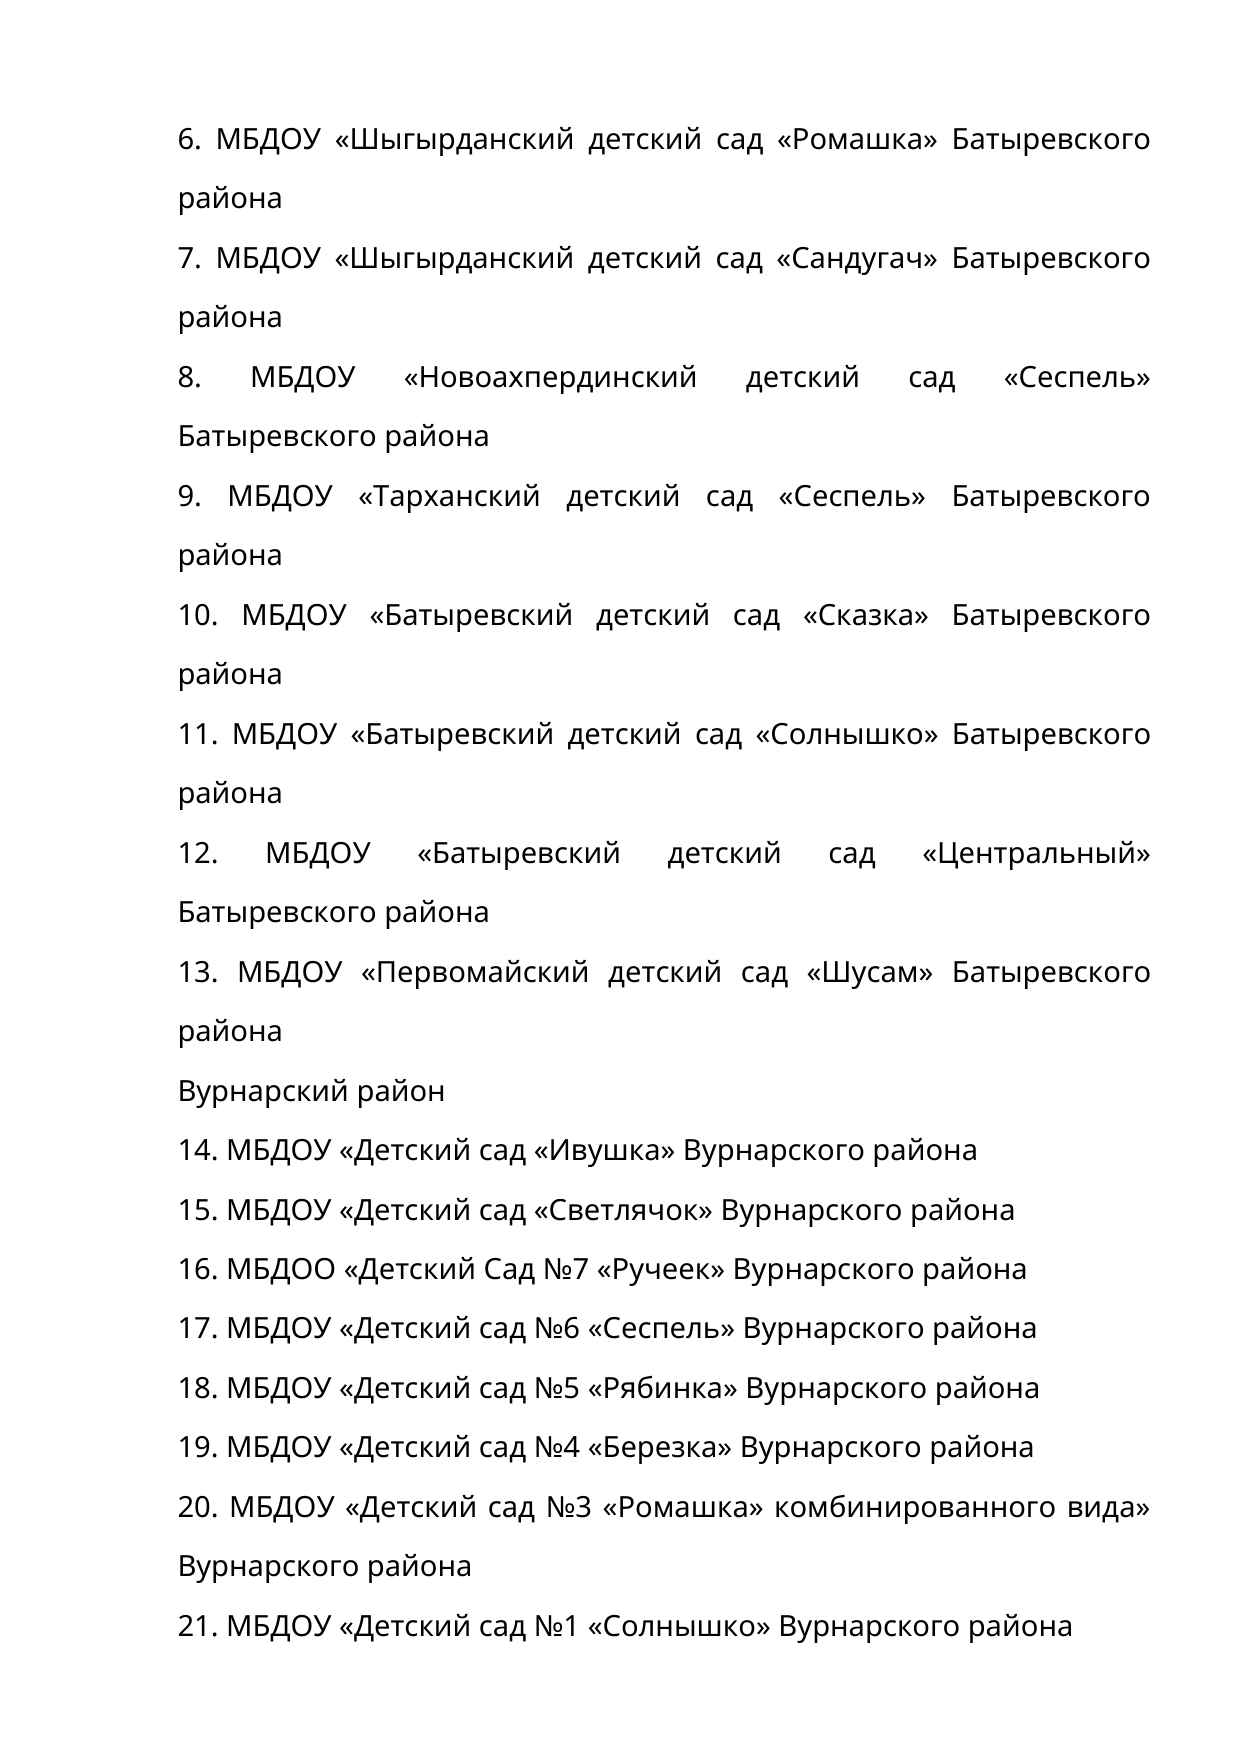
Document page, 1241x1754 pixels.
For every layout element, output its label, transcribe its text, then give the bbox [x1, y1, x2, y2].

text 20. МБДОУ «Детский сад №3 «Ромашка» комбинированного вида» Вурнарского района [177, 1486, 1152, 1585]
text 13. МБДОУ «Первомайский детский сад «Шусам» Батыревского района [177, 951, 1152, 1050]
text 8. МБДОУ «Новоахпердинский детский сад «Сеспель» Батыревского района [177, 356, 1152, 455]
text Вурнарский район [177, 1070, 1152, 1109]
text 9. МБДОУ «Тарханский детский сад «Сеспель» Батыревского района [177, 475, 1152, 574]
text 18. МБДОУ «Детский сад №5 «Рябинка» Вурнарского района [177, 1367, 1152, 1407]
text 6. МБДОУ «Шыгырданский детский сад «Ромашка» Батыревского района [177, 118, 1152, 217]
text 15. МБДОУ «Детский сад «Светлячок» Вурнарского района [177, 1189, 1152, 1228]
text 7. МБДОУ «Шыгырданский детский сад «Сандугач» Батыревского района [177, 237, 1152, 336]
text 17. МБДОУ «Детский сад №6 «Сеспель» Вурнарского района [177, 1308, 1152, 1347]
text 21. МБДОУ «Детский сад №1 «Солнышко» Вурнарского района [177, 1605, 1152, 1645]
text 12. МБДОУ «Батыревский детский сад «Центральный» Батыревского района [177, 832, 1152, 931]
text 10. МБДОУ «Батыревский детский сад «Сказка» Батыревского района [177, 594, 1152, 693]
text 19. МБДОУ «Детский сад №4 «Березка» Вурнарского района [177, 1427, 1152, 1466]
text 11. МБДОУ «Батыревский детский сад «Солнышко» Батыревского района [177, 713, 1152, 812]
text 16. МБДОО «Детский Сад №7 «Ручеек» Вурнарского района [177, 1248, 1152, 1288]
text 14. МБДОУ «Детский сад «Ивушка» Вурнарского района [177, 1129, 1152, 1169]
